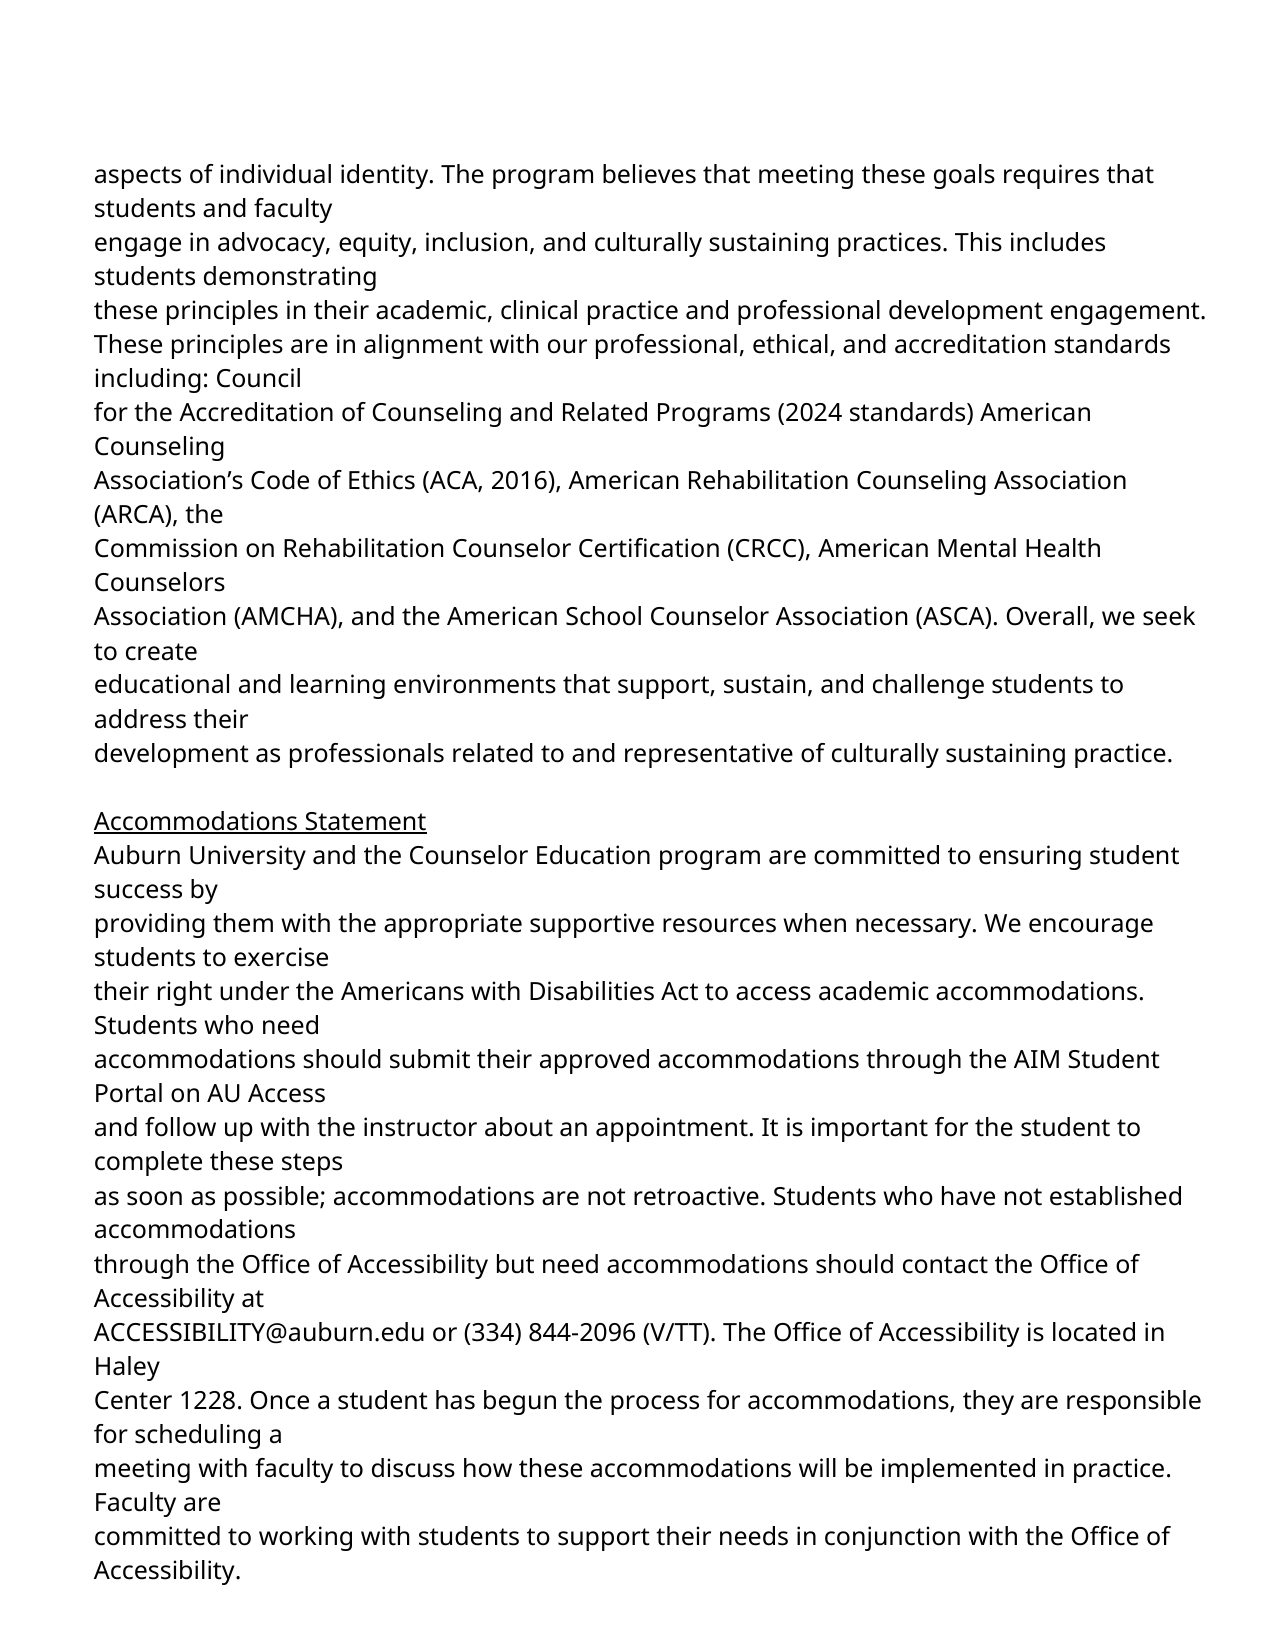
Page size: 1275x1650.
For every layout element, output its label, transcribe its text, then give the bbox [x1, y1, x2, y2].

text Auburn University and the Counselor Education program are committed to ensuring student success by [94, 837, 1212, 906]
text for the Accreditation of Counseling and Related Programs (2024 standards) American Counseling [94, 395, 1212, 463]
text committed to working with students to support their needs in conjunction with the Office of Accessibility. [94, 1519, 1212, 1587]
text development as professionals related to and representative of culturally sustaining practice. [94, 735, 1212, 769]
text Association’s Code of Ethics (ACA, 2016), American Rehabilitation Counseling Association (ARCA), the [94, 463, 1212, 531]
text aspects of individual identity. The program believes that meeting these goals requires that students and faculty [94, 156, 1212, 224]
text educational and learning environments that support, sustain, and challenge students to address their [94, 667, 1212, 735]
text ACCESSIBILITY@auburn.edu or (334) 844-2096 (V/TT). The Office of Accessibility is located in Haley [94, 1314, 1212, 1382]
text these principles in their academic, clinical practice and professional development engagement. [94, 292, 1212, 327]
text providing them with the appropriate supportive resources when necessary. We encourage students to exercise [94, 906, 1212, 974]
text Accommodations Statement [94, 803, 1212, 837]
text through the Office of Accessibility but need accommodations should contact the Office of Accessibility at [94, 1246, 1212, 1314]
text Commission on Rehabilitation Counselor Certification (CRCC), American Mental Health Counselors [94, 531, 1212, 599]
text and follow up with the instructor about an appointment. It is important for the student to complete these steps [94, 1110, 1212, 1178]
text accommodations should submit their approved accommodations through the AIM Student Portal on AU Access [94, 1042, 1212, 1110]
text engage in advocacy, equity, inclusion, and culturally sustaining practices. This includes students demonstrating [94, 224, 1212, 292]
text These principles are in alignment with our professional, ethical, and accreditation standards including: Council [94, 327, 1212, 395]
text meeting with faculty to discuss how these accommodations will be implemented in practice. Faculty are [94, 1451, 1212, 1519]
text Center 1228. Once a student has begun the process for accommodations, they are responsible for scheduling a [94, 1382, 1212, 1451]
text their right under the Americans with Disabilities Act to access academic accommodations. Students who need [94, 974, 1212, 1042]
text Association (AMCHA), and the American School Counselor Association (ASCA). Overall, we seek to create [94, 599, 1212, 667]
text as soon as possible; accommodations are not retroactive. Students who have not established accommodations [94, 1178, 1212, 1246]
